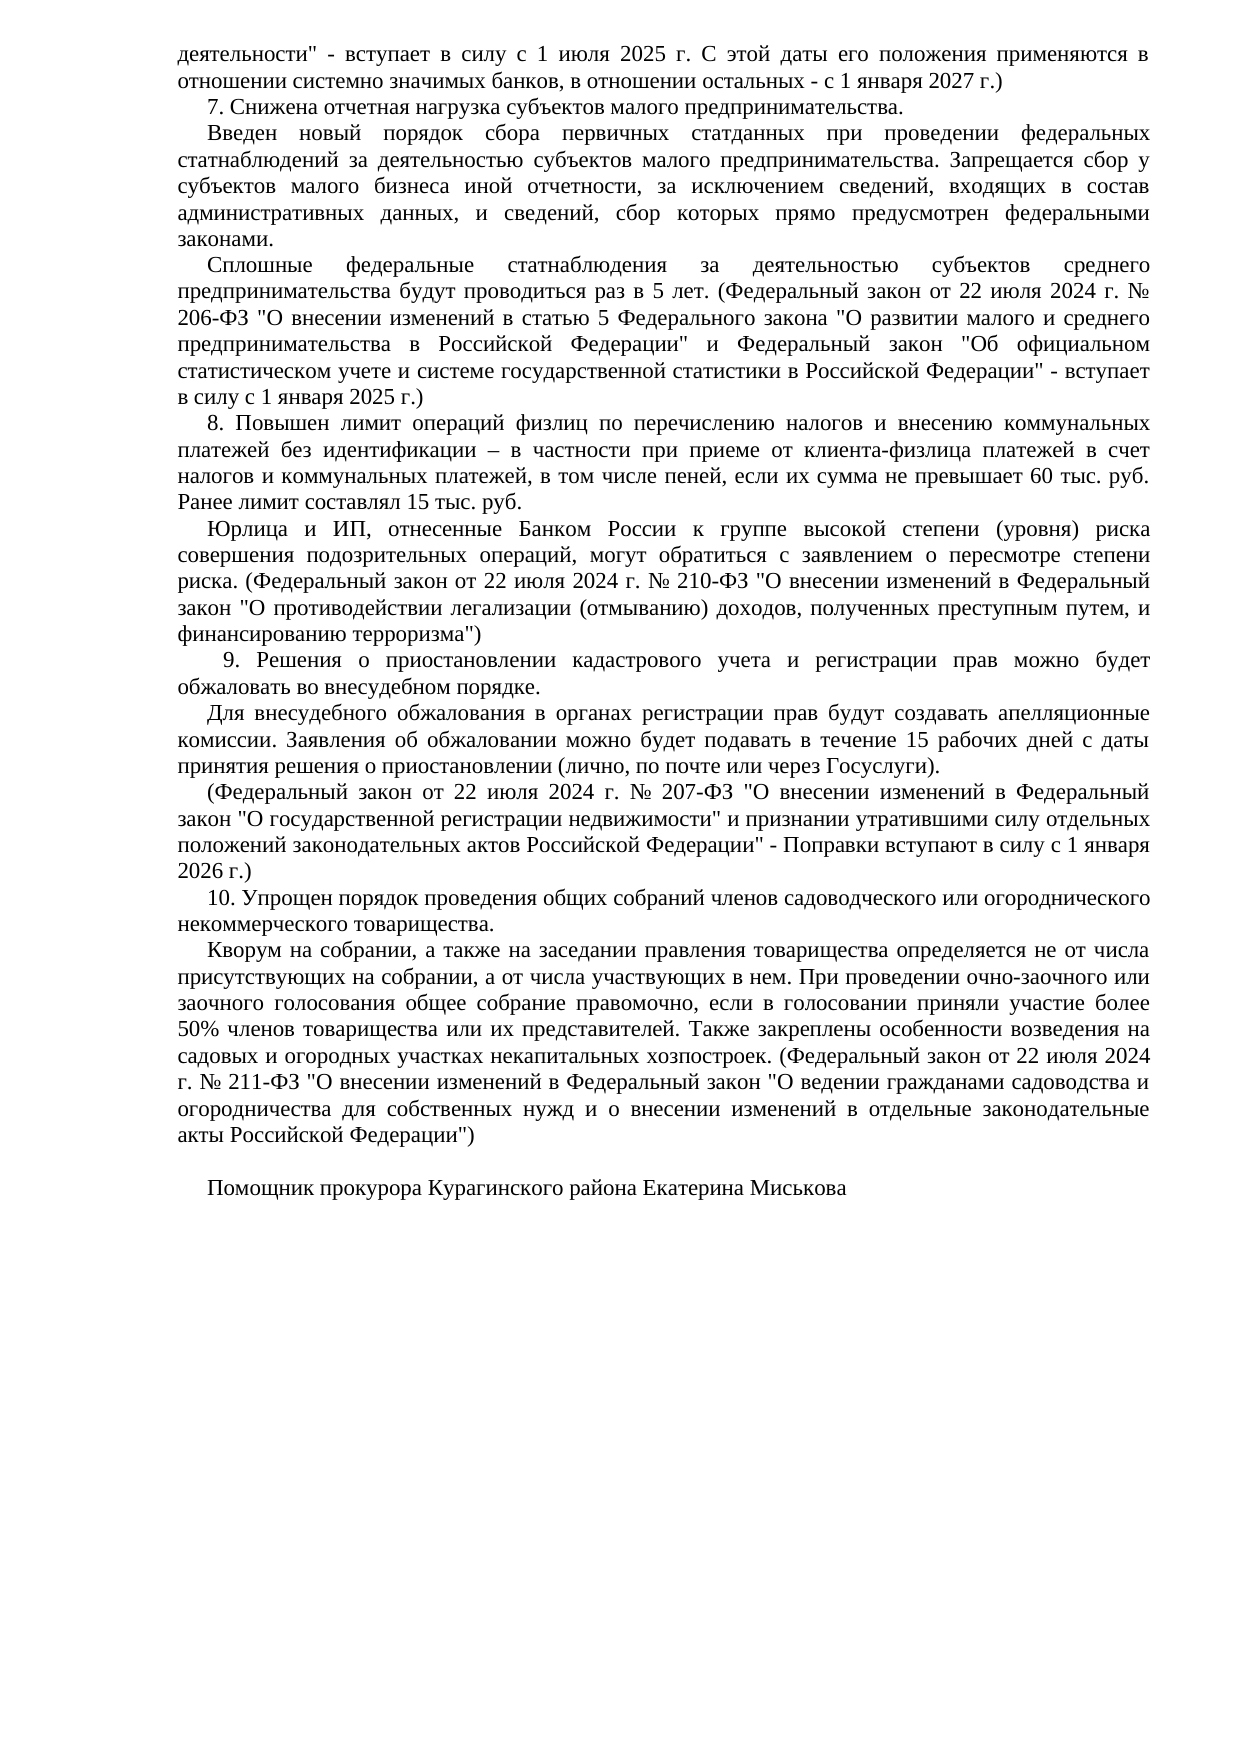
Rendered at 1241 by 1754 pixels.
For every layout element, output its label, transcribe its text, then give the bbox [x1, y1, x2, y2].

text 10. Упрощен порядок проведения общих собраний членов садоводческого или огороднического некоммерческого товарищества. [177, 884, 1152, 936]
text Кворум на собрании, а также на заседании правления товарищества определяется не от числа присутствующих на собрании, а от числа участвующих в нем. При проведении очно-заочного или заочного голосования общее собрание правомочно, если в голосовании приняли участие более 50% членов товарищества или их представителей. Также закреплены особенности возведения на садовых и огородных участках некапитальных хозпостроек. (Федеральный закон от 22 июля 2024 г. № 211-ФЗ "О внесении изменений в Федеральный закон "О ведении гражданами садоводства и огородничества для собственных нужд и о внесении изменений в отдельные законодательные акты Российской Федерации") [177, 936, 1152, 1147]
text Введен новый порядок сбора первичных статданных при проведении федеральных статнаблюдений за деятельностью субъектов малого предпринимательства. Запрещается сбор у субъектов малого бизнеса иной отчетности, за исключением сведений, входящих в состав административных данных, и сведений, сбор которых прямо предусмотрен федеральными законами. [177, 119, 1152, 251]
text Помощник прокурора Курагинского района Екатерина Миськова [177, 1174, 1152, 1200]
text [177, 40, 1152, 93]
text 8. Повышен лимит операций физлиц по перечислению налогов и внесению коммунальных платежей без идентификации – в частности при приеме от клиента-физлица платежей в счет налогов и коммунальных платежей, в том числе пеней, если их сумма не превышает 60 тыс. руб. Ранее лимит составлял 15 тыс. руб. [177, 409, 1152, 515]
text (Федеральный закон от 22 июля 2024 г. № 207-ФЗ "О внесении изменений в Федеральный закон "О государственной регистрации недвижимости" и признании утратившими силу отдельных положений законодательных актов Российской Федерации" - Поправки вступают в силу с 1 января 2026 г.) [177, 778, 1152, 884]
text 7. Снижена отчетная нагрузка субъектов малого предпринимательства. [177, 93, 1152, 119]
text Сплошные федеральные статнаблюдения за деятельностью субъектов среднего предпринимательства будут проводиться раз в 5 лет. (Федеральный закон от 22 июля 2024 г. № 206-ФЗ "О внесении изменений в статью 5 Федерального закона "О развитии малого и среднего предпринимательства в Российской Федерации" и Федеральный закон "Об официальном статистическом учете и системе государственной статистики в Российской Федерации" - вступает в силу с 1 января 2025 г.) [177, 251, 1152, 409]
text Юрлица и ИП, отнесенные Банком России к группе высокой степени (уровня) риска совершения подозрительных операций, могут обратиться с заявлением о пересмотре степени риска. (Федеральный закон от 22 июля 2024 г. № 210-ФЗ "О внесении изменений в Федеральный закон "О противодействии легализации (отмыванию) доходов, полученных преступным путем, и финансированию терроризма") [177, 515, 1152, 647]
text 9. Решения о приостановлении кадастрового учета и регистрации прав можно будет обжаловать во внесудебном порядке. [177, 647, 1152, 699]
text Для внесудебного обжалования в органах регистрации прав будут создавать апелляционные комиссии. Заявления об обжаловании можно будет подавать в течение 15 рабочих дней с даты принятия решения о приостановлении (лично, по почте или через Госуслуги). [177, 699, 1152, 778]
